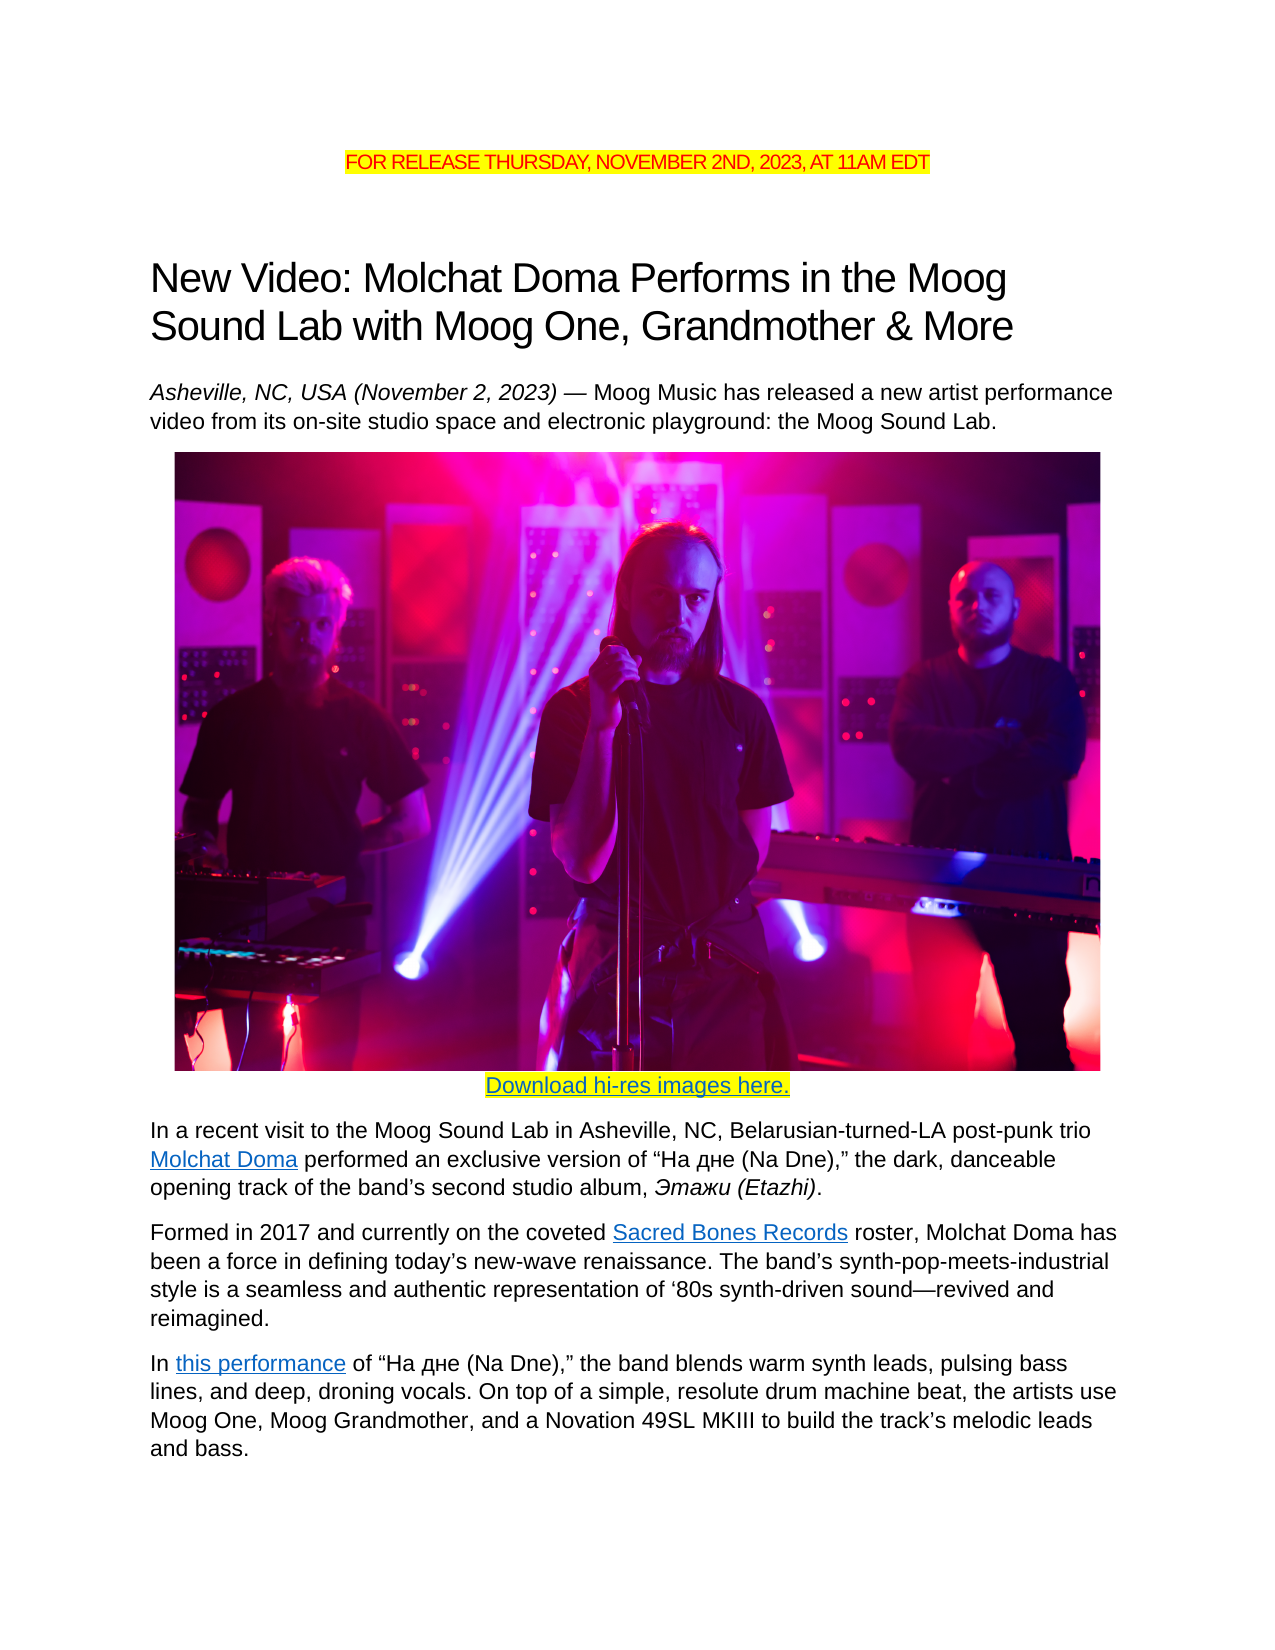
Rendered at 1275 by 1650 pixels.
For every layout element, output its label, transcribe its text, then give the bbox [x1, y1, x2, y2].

text Download hi-res images here. [150, 453, 1125, 1098]
title FOR RELEASE THURSDAY, NOVEMBER 2ND, 2023, AT 11AM EDT [150, 150, 1125, 253]
text Formed in 2017 and currently on the coveted Sacred Bones Records roster, Molchat Doma has been a force in defining today’s new-wave renaissance. The band’s synth-pop-meets-industrial style is a seamless and authentic representation of ‘80s synth-driven sound—revived and reimagined. [150, 1219, 1125, 1331]
text Asheville, NC, USA (November 2, 2023) — Moog Music has released a new artist performance video from its on-site studio space and electronic playground: the Moog Sound Lab. [150, 349, 1125, 434]
text In a recent visit to the Moog Sound Lab in Asheville, NC, Belarusian-turned-LA post-punk trio Molchat Doma performed an exclusive version of “На дне (Na Dne),” the dark, danceable opening track of the band’s second studio album, Этажи (Etazhi). [150, 1117, 1125, 1201]
text In this performance of “На дне (Na Dne),” the band blends warm synth leads, pulsing bass lines, and deep, droning vocals. On top of a simple, resolute drum machine beat, the artists use Moog One, Moog Grandmother, and a Novation 49SL MKIII to build the track’s melodic leads and bass. [150, 1350, 1125, 1461]
title New Video: Molchat Doma Performs in the Moog Sound Lab with Moog One, Grandmother & More [150, 253, 1125, 349]
